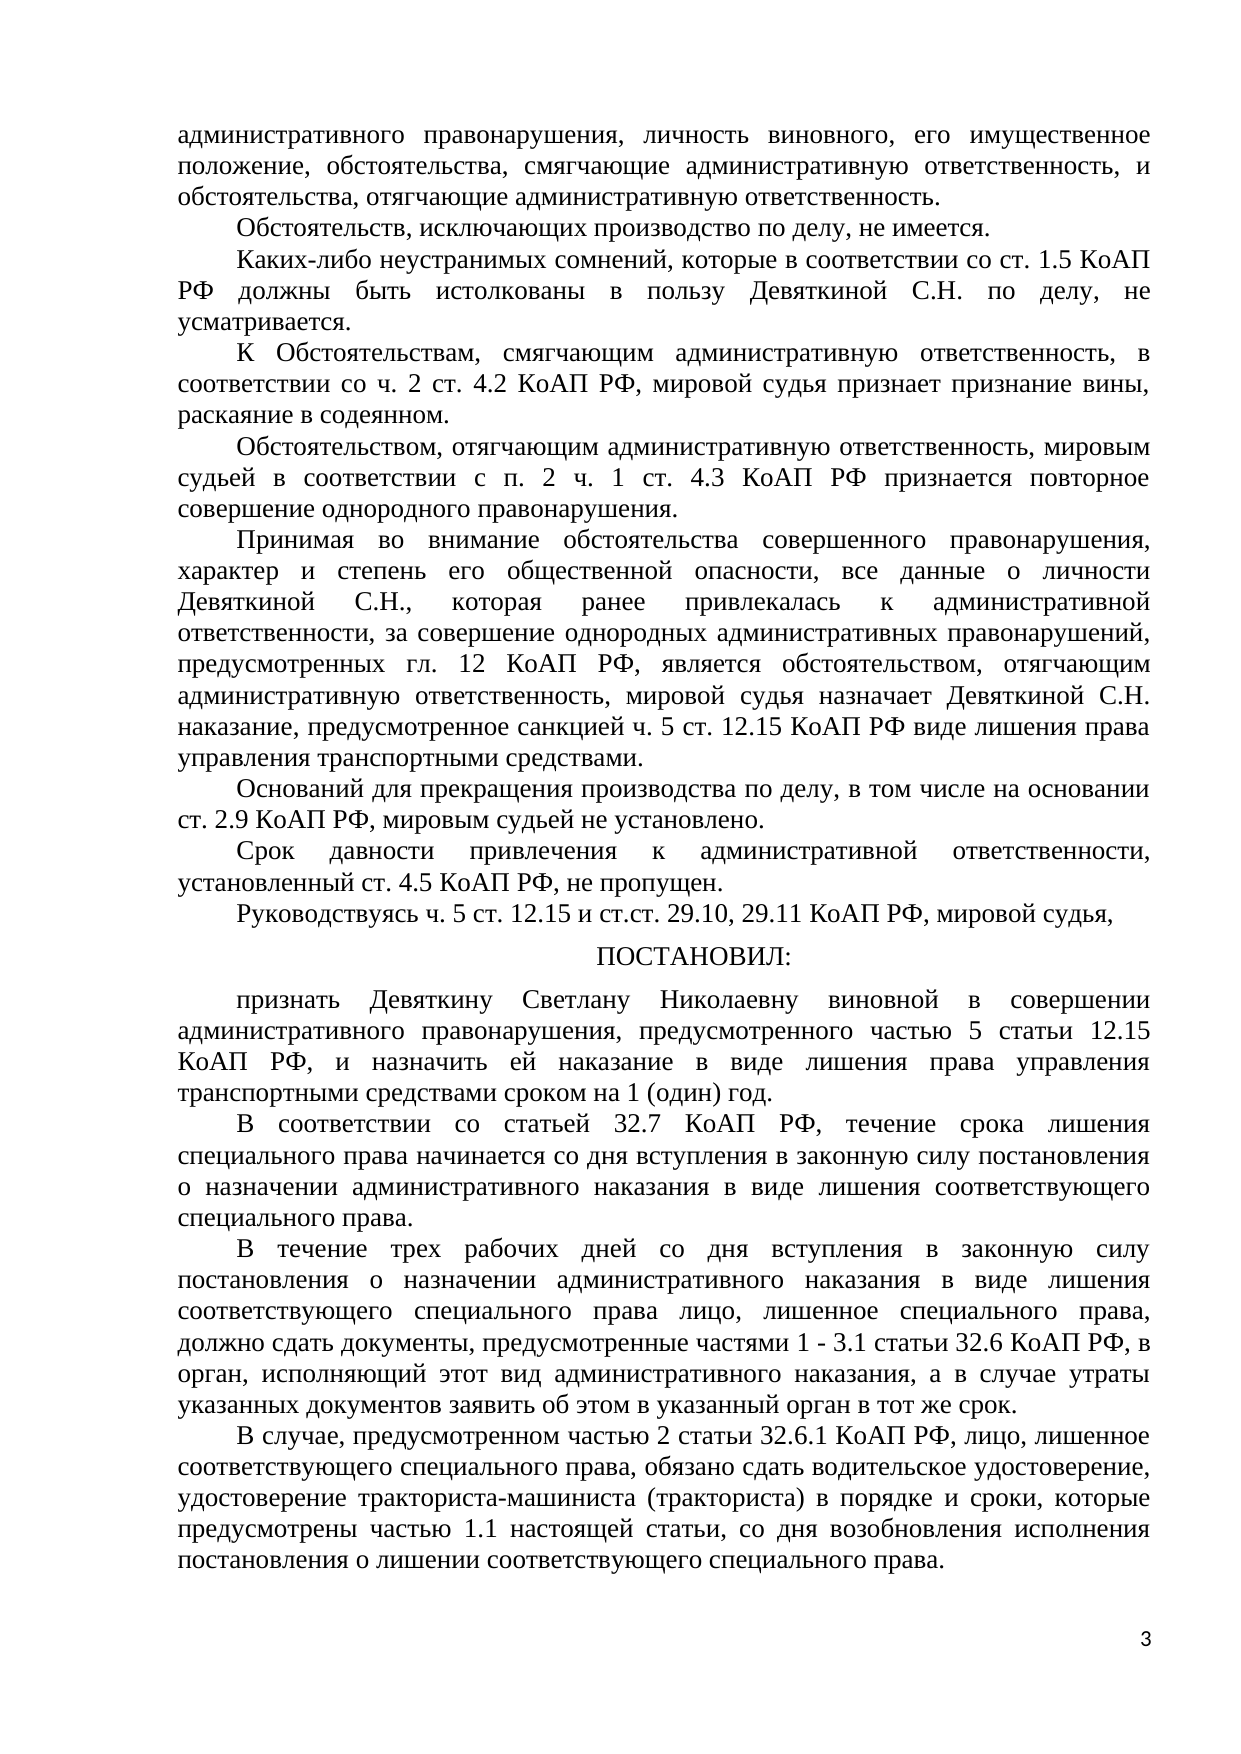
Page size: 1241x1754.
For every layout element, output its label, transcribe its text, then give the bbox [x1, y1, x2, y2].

text Руководствуясь ч. 5 ст. 12.15 и ст.ст. 29.10, 29.11 КоАП РФ, мировой судья, [177, 897, 1152, 928]
text В случае, предусмотренном частью 2 статьи 32.6.1 КоАП РФ, лицо, лишенное соответствующего специального права, обязано сдать водительское удостоверение, удостоверение тракториста-машиниста (тракториста) в порядке и сроки, которые предусмотрены частью 1.1 настоящей статьи, со дня возобновления исполнения постановления о лишении соответствующего специального права. [177, 1419, 1152, 1575]
text ПОСТАНОВИЛ: [177, 940, 1152, 971]
text Каких-либо неустранимых сомнений, которые в соответствии со ст. 1.5 КоАП РФ должны быть истолкованы в пользу Девяткиной С.Н. по делу, не усматривается. [177, 243, 1152, 336]
text Оснований для прекращения производства по делу, в том числе на основании ст. 2.9 КоАП РФ, мировым судьей не установлено. [177, 772, 1152, 834]
text Обстоятельством, отягчающим административную ответственность, мировым судьей в соответствии с п. 2 ч. 1 ст. 4.3 КоАП РФ признается повторное совершение однородного правонарушения. [177, 429, 1152, 523]
text Обстоятельств, исключающих производство по делу, не имеется. [177, 212, 1152, 243]
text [177, 118, 1152, 212]
text В соответствии со статьей 32.7 КоАП РФ, течение срока лишения специального права начинается со дня вступления в законную силу постановления о назначении административного наказания в виде лишения соответствующего специального права. [177, 1108, 1152, 1232]
text Принимая во внимание обстоятельства совершенного правонарушения, характер и степень его общественной опасности, все данные о личности Девяткиной С.Н., которая ранее привлекалась к административной ответственности, за совершение однородных административных правонарушений, предусмотренных гл. 12 КоАП РФ, является обстоятельством, отягчающим административную ответственность, мировой судья назначает Девяткиной С.Н. наказание, предусмотренное санкцией ч. 5 ст. 12.15 КоАП РФ виде лишения права управления транспортными средствами. [177, 523, 1152, 772]
text признать Девяткину Светлану Николаевну виновной в совершении административного правонарушения, предусмотренного частью 5 статьи 12.15 КоАП РФ, и назначить ей наказание в виде лишения права управления транспортными средствами сроком на 1 (один) год. [177, 983, 1152, 1108]
text Срок давности привлечения к административной ответственности, установленный ст. 4.5 КоАП РФ, не пропущен. [177, 834, 1152, 897]
text К Обстоятельствам, смягчающим административную ответственность, в соответствии со ч. 2 ст. 4.2 КоАП РФ, мировой судья признает признание вины, раскаяние в содеянном. [177, 336, 1152, 429]
text В течение трех рабочих дней со дня вступления в законную силу постановления о назначении административного наказания в виде лишения соответствующего специального права лицо, лишенное специального права, должно сдать документы, предусмотренные частями 1 - 3.1 статьи 32.6 КоАП РФ, в орган, исполняющий этот вид административного наказания, а в случае утраты указанных документов заявить об этом в указанный орган в тот же срок. [177, 1232, 1152, 1419]
